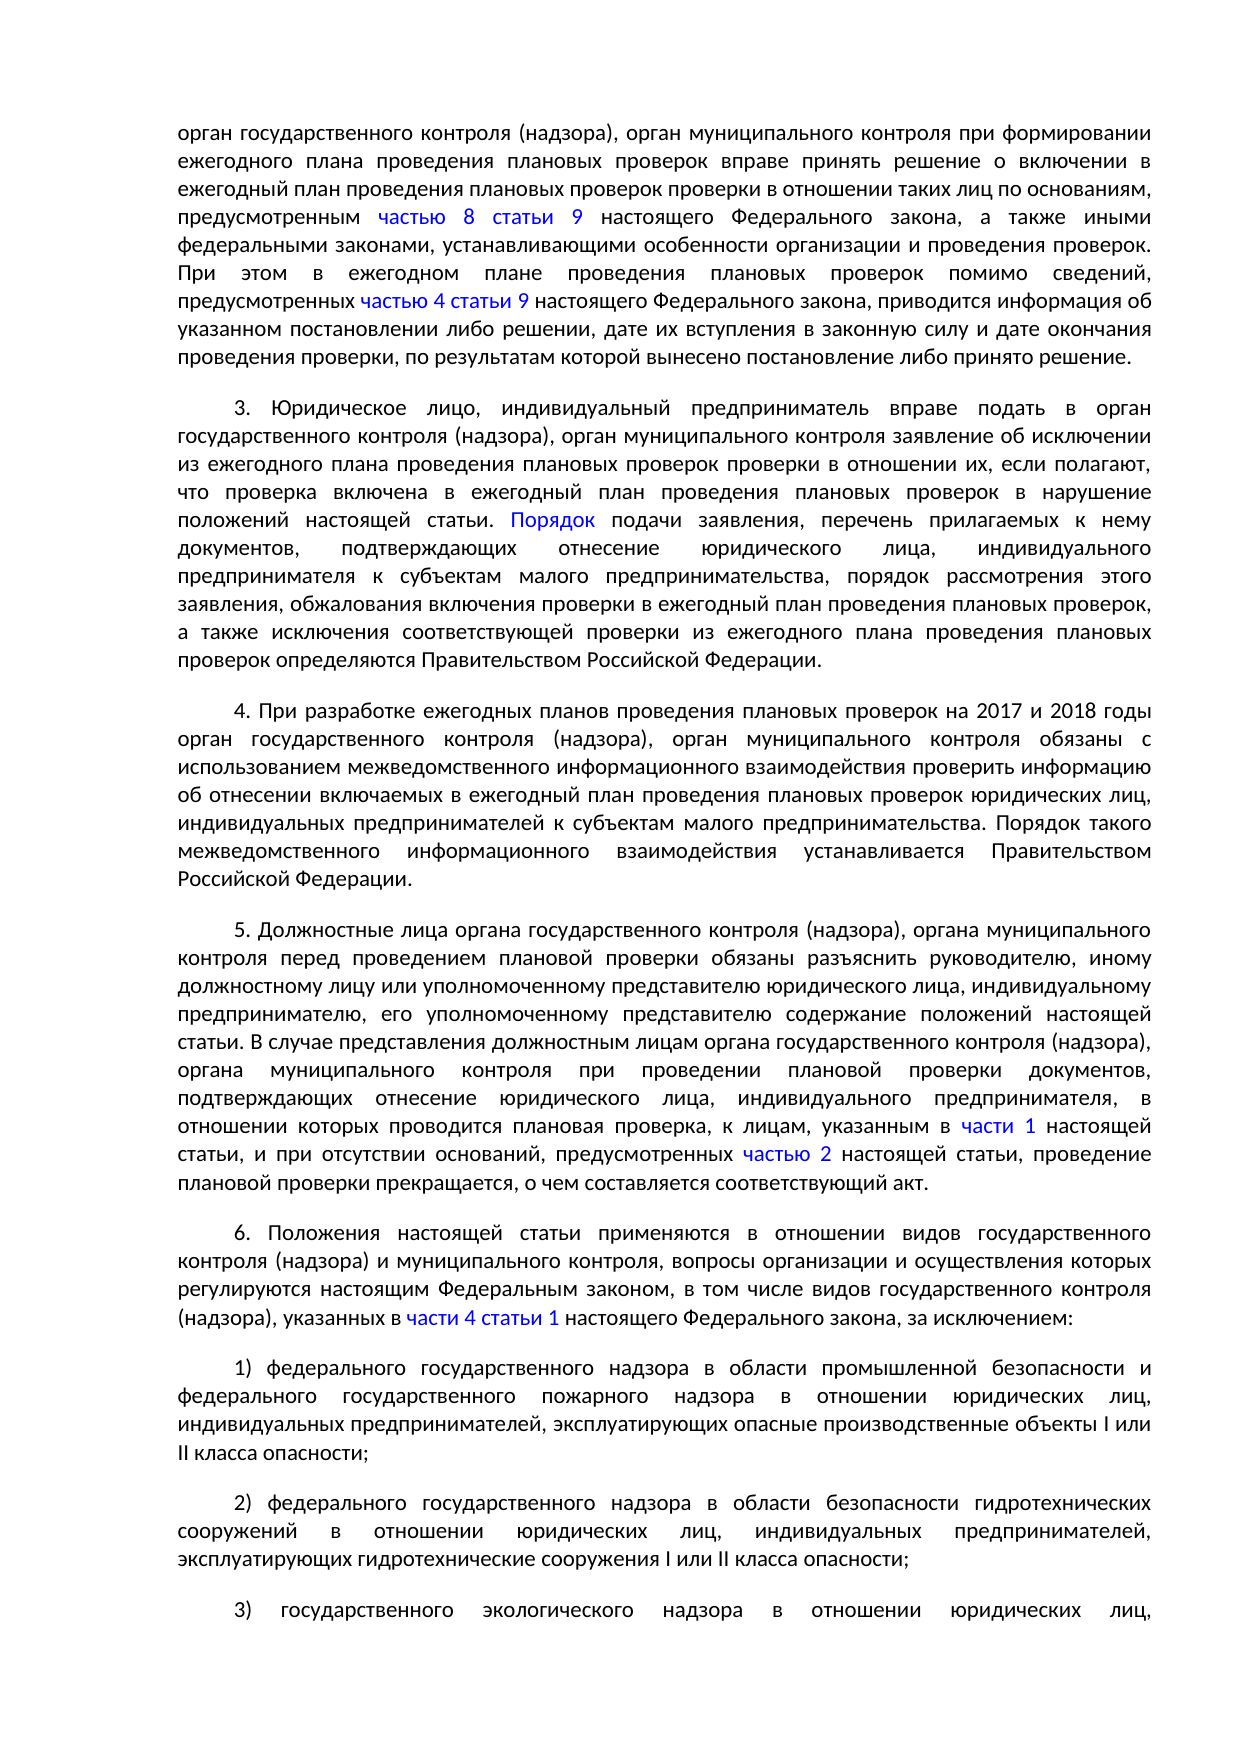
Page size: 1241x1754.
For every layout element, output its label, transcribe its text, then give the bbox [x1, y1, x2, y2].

text 1) федерального государственного надзора в области промышленной безопасности и федерального государственного пожарного надзора в отношении юридических лиц, индивидуальных предпринимателей, эксплуатирующих опасные производственные объекты I или II класса опасности; [177, 1353, 1152, 1466]
text 5. Должностные лица органа государственного контроля (надзора), органа муниципального контроля перед проведением плановой проверки обязаны разъяснить руководителю, иному должностному лицу или уполномоченному представителю юридического лица, индивидуальному предпринимателю, его уполномоченному представителю содержание положений настоящей статьи. В случае представления должностным лицам органа государственного контроля (надзора), органа муниципального контроля при проведении плановой проверки документов, подтверждающих отнесение юридического лица, индивидуального предпринимателя, в отношении которых проводится плановая проверка, к лицам, указанным в части 1 настоящей статьи, и при отсутствии оснований, предусмотренных частью 2 настоящей статьи, проведение плановой проверки прекращается, о чем составляется соответствующий акт. [177, 915, 1152, 1196]
text 2) федерального государственного надзора в области безопасности гидротехнических сооружений в отношении юридических лиц, индивидуальных предпринимателей, эксплуатирующих гидротехнические сооружения I или II класса опасности; [177, 1488, 1152, 1573]
text 6. Положения настоящей статьи применяются в отношении видов государственного контроля (надзора) и муниципального контроля, вопросы организации и осуществления которых регулируются настоящим Федеральным законом, в том числе видов государственного контроля (надзора), указанных в части 4 статьи 1 настоящего Федерального закона, за исключением: [177, 1218, 1152, 1331]
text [177, 118, 1152, 370]
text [177, 1596, 1152, 1623]
text 4. При разработке ежегодных планов проведения плановых проверок на 2017 и 2018 годы орган государственного контроля (надзора), орган муниципального контроля обязаны с использованием межведомственного информационного взаимодействия проверить информацию об отнесении включаемых в ежегодный план проведения плановых проверок юридических лиц, индивидуальных предпринимателей к субъектам малого предпринимательства. Порядок такого межведомственного информационного взаимодействия устанавливается Правительством Российской Федерации. [177, 696, 1152, 892]
text 3. Юридическое лицо, индивидуальный предприниматель вправе подать в орган государственного контроля (надзора), орган муниципального контроля заявление об исключении из ежегодного плана проведения плановых проверок проверки в отношении их, если полагают, что проверка включена в ежегодный план проведения плановых проверок в нарушение положений настоящей статьи. Порядок подачи заявления, перечень прилагаемых к нему документов, подтверждающих отнесение юридического лица, индивидуального предпринимателя к субъектам малого предпринимательства, порядок рассмотрения этого заявления, обжалования включения проверки в ежегодный план проведения плановых проверок, а также исключения соответствующей проверки из ежегодного плана проведения плановых проверок определяются Правительством Российской Федерации. [177, 393, 1152, 673]
